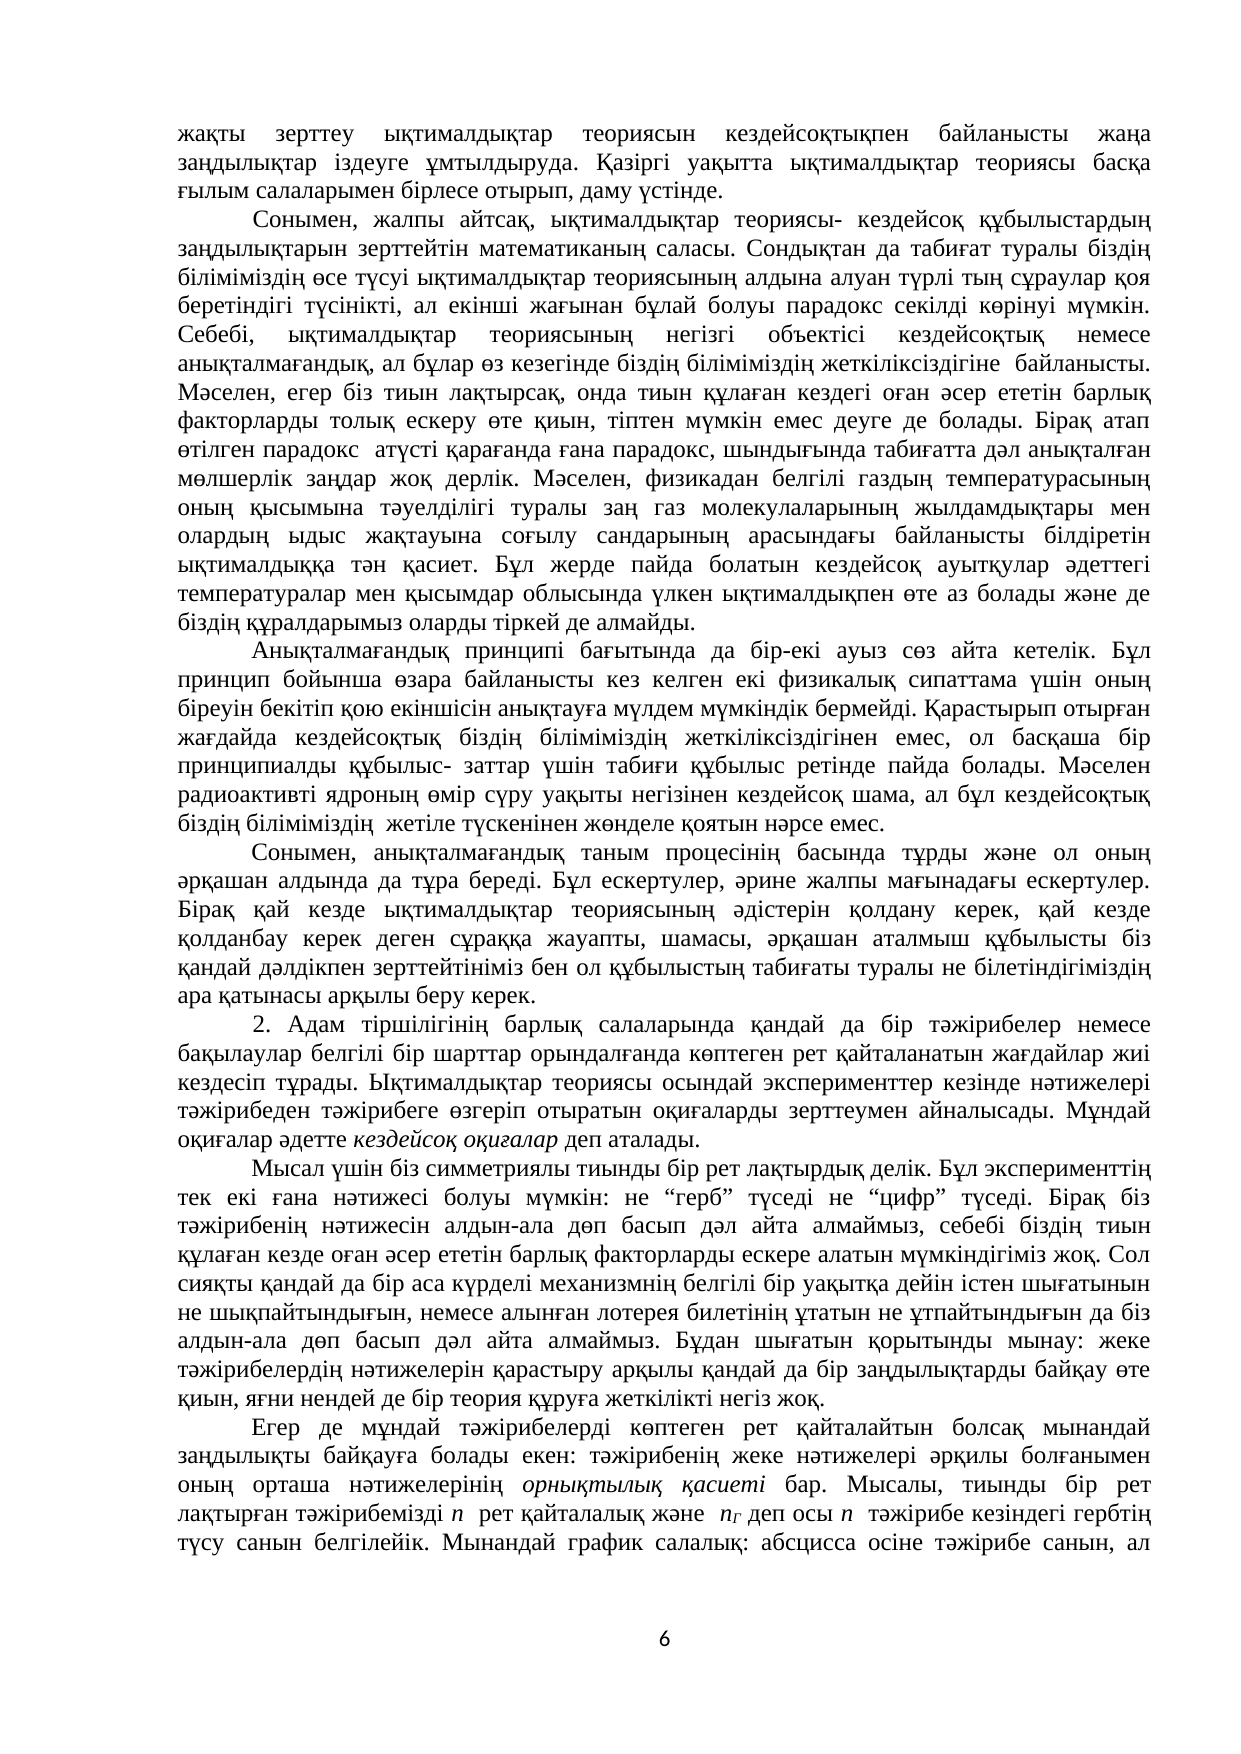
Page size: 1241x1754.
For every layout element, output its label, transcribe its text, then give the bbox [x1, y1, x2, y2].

text Сонымен, жалпы айтсақ, ықтималдықтар теориясы- кездейсоқ құбылыстардың заңдылықтарын зерттейтін математиканың саласы. Сондықтан да табиғат туралы біздің біліміміздің өсе түсуі ықтималдықтар теориясының алдына алуан түрлі тың сұраулар қоя беретіндігі түсінікті, ал екінші жағынан бұлай болуы парадокс секілді көрінуі мүмкін. Себебі, ықтималдықтар теориясының негізгі объектісі кездейсоқтық немесе анықталмағандық, ал бұлар өз кезегінде біздің біліміміздің жеткіліксіздігіне байланысты. Мәселен, егер біз тиын лақтырсақ, онда тиын құлаған кездегі оған әсер ететін барлық факторларды толық ескеру өте қиын, тіптен мүмкін емес деуге де болады. Бірақ атап өтілген парадокс атүсті қарағанда ғана парадокс, шындығында табиғатта дәл анықталған мөлшерлік заңдар жоқ дерлік. Мәселен, физикадан белгілі газдың температурасының оның қысымына тәуелділігі туралы заң газ молекулаларының жылдамдықтары мен олардың ыдыс жақтауына соғылу сандарының арасындағы байланысты білдіретін ықтималдыққа тән қасиет. Бұл жерде пайда болатын кездейсоқ ауытқулар әдеттегі температуралар мен қысымдар облысында үлкен ықтималдықпен өте аз болады және де біздің құралдарымыз оларды тіркей де алмайды. [177, 204, 1152, 636]
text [177, 1412, 1152, 1556]
text Сонымен, анықталмағандық таным процесінің басында тұрды және ол оның әрқашан алдында да тұра береді. Бұл ескертулер, әрине жалпы мағынадағы ескертулер. Бірақ қай кезде ықтималдықтар теориясының әдістерін қолдану керек, қай кезде қолданбау керек деген сұраққа жауапты, шамасы, әрқашан аталмыш құбылысты біз қандай дәлдікпен зерттейтініміз бен ол құбылыстың табиғаты туралы не білетіндігіміздің ара қатынасы арқылы беру керек. [177, 837, 1152, 1009]
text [177, 118, 1152, 204]
text Анықталмағандық принципі бағытында да бір-екі ауыз сөз айта кетелік. Бұл принцип бойынша өзара байланысты кез келген екі физикалық сипаттама үшін оның біреуін бекітіп қою екіншісін анықтауға мүлдем мүмкіндік бермейді. Қарастырып отырған жағдайда кездейсоқтық біздің біліміміздің жеткіліксіздігінен емес, ол басқаша бір принципиалды құбылыс- заттар үшін табиғи құбылыс ретінде пайда болады. Мәселен радиоактивті ядроның өмір сүру уақыты негізінен кездейсоқ шама, ал бұл кездейсоқтық біздің біліміміздің жетіле түскенінен жөнделе қоятын нәрсе емес. [177, 636, 1152, 837]
text 2. Адам тіршілігінің барлық салаларында қандай да бір тәжірибелер немесе бақылаулар белгілі бір шарттар орындалғанда көптеген рет қайталанатын жағдайлар жиі кездесіп тұрады. Ықтималдықтар теориясы осындай эксперименттер кезінде нәтижелері тәжірибеден тәжірибеге өзгеріп отыратын оқиғаларды зерттеумен айналысады. Мұндай оқиғалар әдетте кездейсоқ оқиғалар деп аталады. [177, 1009, 1152, 1153]
text Мысал үшін біз симметриялы тиынды бір рет лақтырдық делік. Бұл эксперименттің тек екі ғана нәтижесі болуы мүмкін: не “герб” түседі не “цифр” түседі. Бірақ біз тәжірибенің нәтижесін алдын-ала дөп басып дәл айта алмаймыз, себебі біздің тиын құлаған кезде оған әсер ететін барлық факторларды ескере алатын мүмкіндігіміз жоқ. Сол сияқты қандай да бір аса күрделі механизмнің белгілі бір уақытқа дейін істен шығатынын не шықпайтындығын, немесе алынған лотерея билетінің ұтатын не ұтпайтындығын да біз алдын-ала дөп басып дәл айта алмаймыз. Бұдан шығатын қорытынды мынау: жеке тәжірибелердің нәтижелерін қарастыру арқылы қандай да бір заңдылықтарды байқау өте қиын, яғни нендей де бір теория құруға жеткілікті негіз жоқ. [177, 1153, 1152, 1412]
